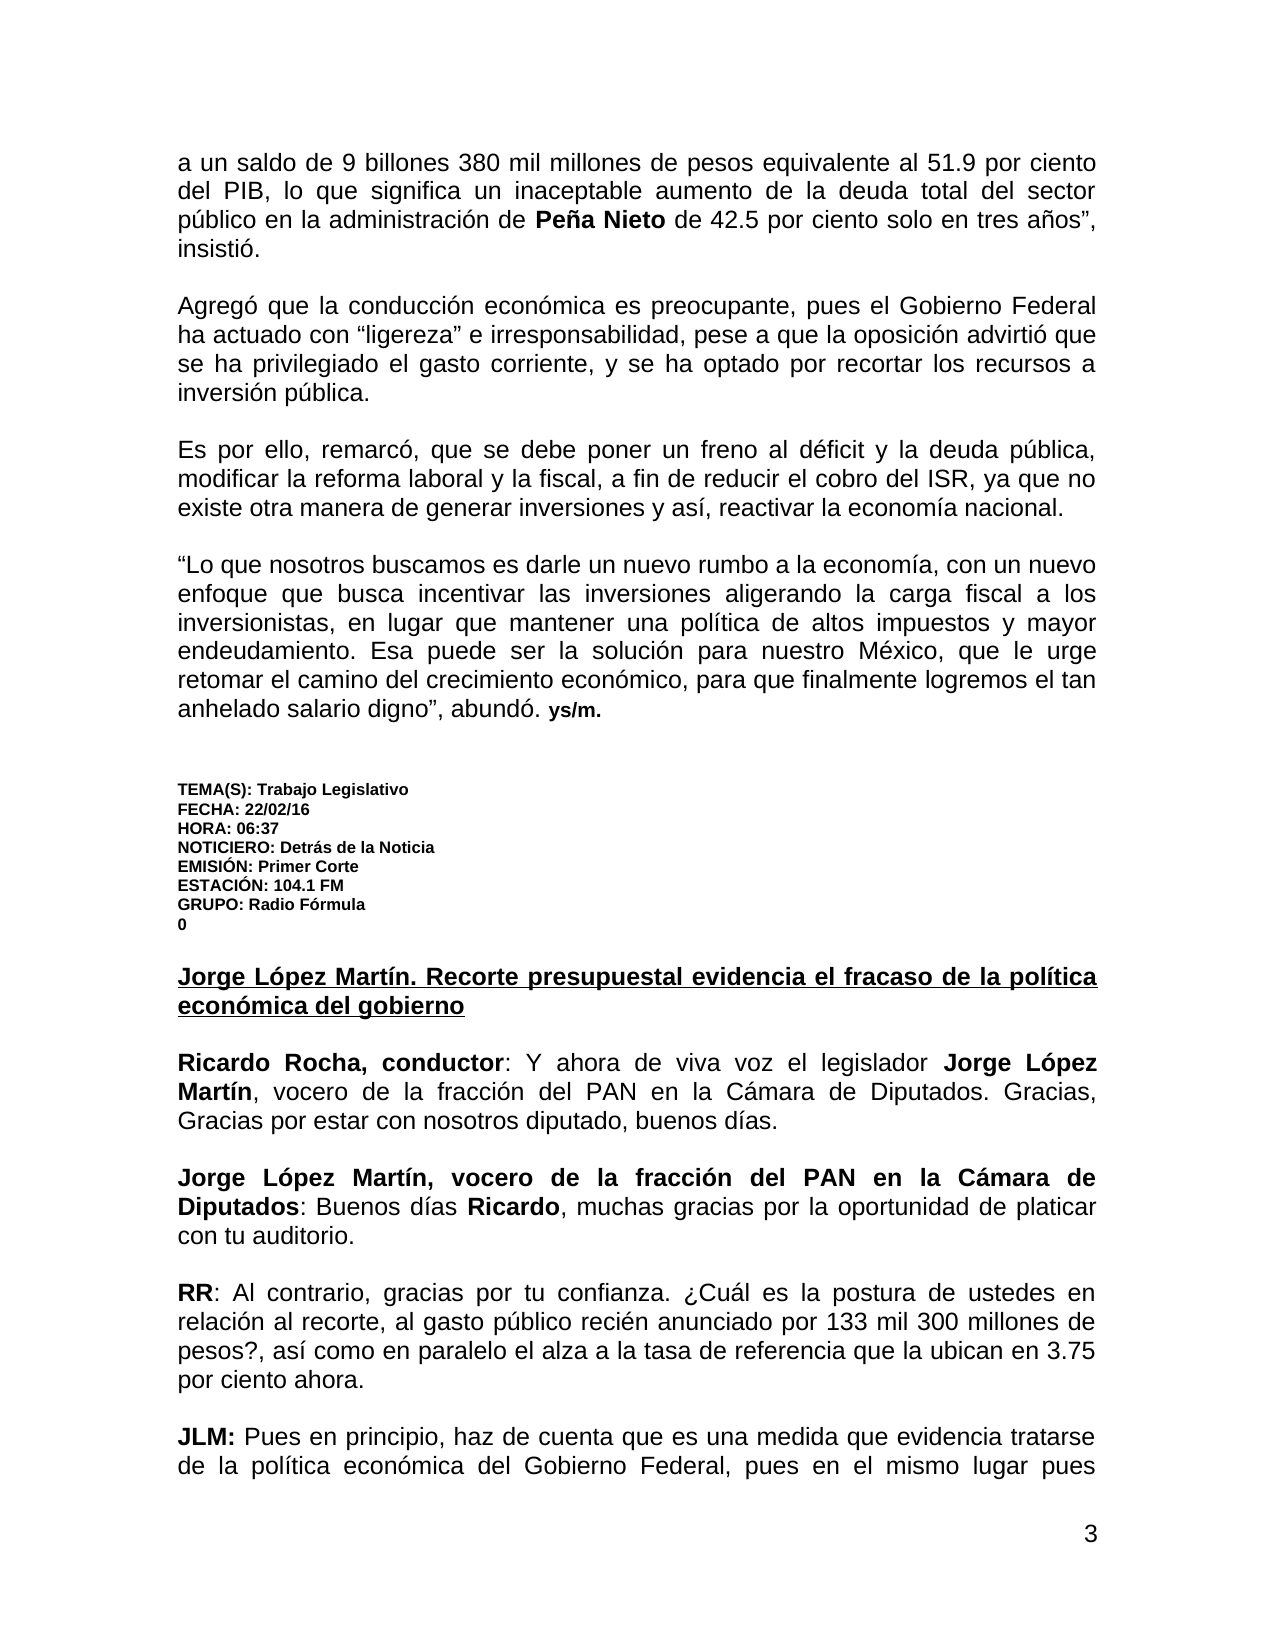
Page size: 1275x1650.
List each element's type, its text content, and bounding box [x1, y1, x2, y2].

text “Lo que nosotros buscamos es darle un nuevo rumbo a la economía, con un nuevo enfoque que busca incentivar las inversiones aligerando la carga fiscal a los inversionistas, en lugar que mantener una política de altos impuestos y mayor endeudamiento. Esa puede ser la solución para nuestro México, que le urge retomar el camino del crecimiento económico, para que finalmente logremos el tan anhelado salario digno”, abundó. ys/m. [177, 550, 1098, 723]
text 0 [177, 914, 1098, 933]
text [177, 1422, 1098, 1480]
text GRUPO: Radio Fórmula [177, 895, 1098, 914]
text ESTACIÓN: 104.1 FM [177, 876, 1098, 895]
text NOTICIERO: Detrás de la Noticia [177, 838, 1098, 857]
text Agregó que la conducción económica es preocupante, pues el Gobierno Federal ha actuado con “ligereza” e irresponsabilidad, pese a que la oposición advirtió que se ha privilegiado el gasto corriente, y se ha optado por recortar los recursos a inversión pública. [177, 291, 1098, 406]
text Ricardo Rocha, conductor: Y ahora de viva voz el legislador Jorge López Martín, vocero de la fracción del PAN en la Cámara de Diputados. Gracias, Gracias por estar con nosotros diputado, buenos días. [177, 1048, 1098, 1135]
text Jorge López Martín. Recorte presupuestal evidencia el fracaso de la política económica del gobierno [177, 962, 1098, 987]
text Es por ello, remarcó, que se debe poner un freno al déficit y la deuda pública, modificar la reforma laboral y la fiscal, a fin de reducir el cobro del ISR, ya que no existe otra manera de generar inversiones y así, reactivar la economía nacional. [177, 435, 1098, 521]
text FECHA: 22/02/16 [177, 799, 1098, 818]
text EMISIÓN: Primer Corte [177, 857, 1098, 876]
text RR: Al contrario, gracias por tu confianza. ¿Cuál es la postura de ustedes en relación al recorte, al gasto público recién anunciado por 133 mil 300 millones de pesos?, así como en paralelo el alza a la tasa de referencia que la ubican en 3.75 por ciento ahora. [177, 1278, 1098, 1393]
text Jorge López Martín, vocero de la fracción del PAN en la Cámara de Diputados: Buenos días Ricardo, muchas gracias por la oportunidad de platicar con tu auditorio. [177, 1163, 1098, 1250]
text TEMA(S): Trabajo Legislativo [177, 780, 1098, 799]
text HORA: 06:37 [177, 818, 1098, 838]
text Jorge López Martín. Recorte presupuestal evidencia el fracaso de la política económica del gobierno [177, 988, 1098, 1020]
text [177, 148, 1098, 263]
